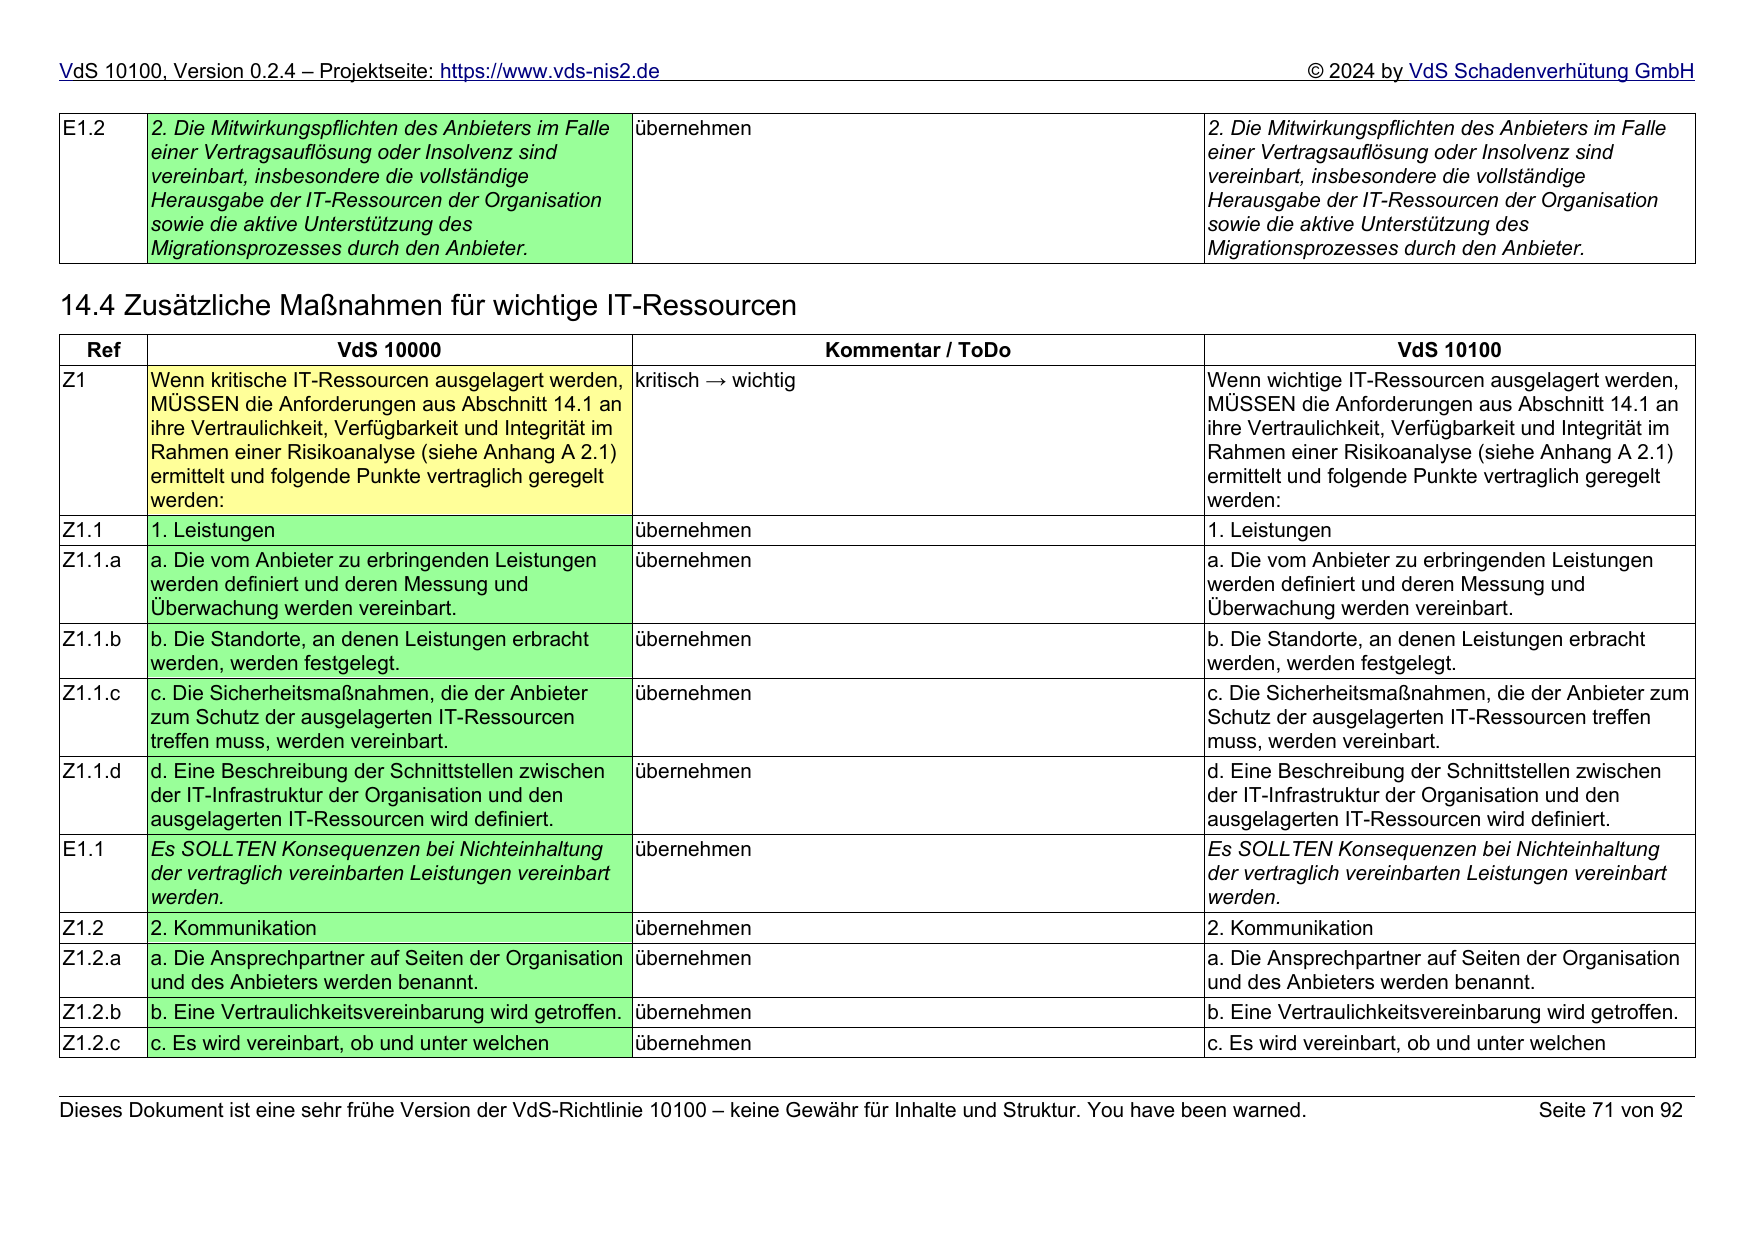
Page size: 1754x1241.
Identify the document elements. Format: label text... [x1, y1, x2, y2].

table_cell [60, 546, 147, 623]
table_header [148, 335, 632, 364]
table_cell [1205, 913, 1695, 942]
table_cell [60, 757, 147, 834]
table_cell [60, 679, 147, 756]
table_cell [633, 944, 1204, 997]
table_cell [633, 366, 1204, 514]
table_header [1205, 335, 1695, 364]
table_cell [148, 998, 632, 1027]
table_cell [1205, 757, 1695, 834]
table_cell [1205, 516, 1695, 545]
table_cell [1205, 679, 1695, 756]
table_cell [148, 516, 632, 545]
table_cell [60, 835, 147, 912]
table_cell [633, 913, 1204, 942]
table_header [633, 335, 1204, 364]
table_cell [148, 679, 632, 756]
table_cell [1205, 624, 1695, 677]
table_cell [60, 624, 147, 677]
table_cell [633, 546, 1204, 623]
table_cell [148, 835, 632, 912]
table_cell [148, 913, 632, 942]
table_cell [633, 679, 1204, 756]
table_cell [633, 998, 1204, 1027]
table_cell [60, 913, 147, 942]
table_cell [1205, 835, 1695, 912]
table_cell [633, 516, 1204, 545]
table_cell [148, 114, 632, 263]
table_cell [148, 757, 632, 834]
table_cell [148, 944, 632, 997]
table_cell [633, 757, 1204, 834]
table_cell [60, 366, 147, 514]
subtitle 14.4 Zusätzliche Maßnahmen für wichtige IT-Ressourcen [59, 288, 1695, 322]
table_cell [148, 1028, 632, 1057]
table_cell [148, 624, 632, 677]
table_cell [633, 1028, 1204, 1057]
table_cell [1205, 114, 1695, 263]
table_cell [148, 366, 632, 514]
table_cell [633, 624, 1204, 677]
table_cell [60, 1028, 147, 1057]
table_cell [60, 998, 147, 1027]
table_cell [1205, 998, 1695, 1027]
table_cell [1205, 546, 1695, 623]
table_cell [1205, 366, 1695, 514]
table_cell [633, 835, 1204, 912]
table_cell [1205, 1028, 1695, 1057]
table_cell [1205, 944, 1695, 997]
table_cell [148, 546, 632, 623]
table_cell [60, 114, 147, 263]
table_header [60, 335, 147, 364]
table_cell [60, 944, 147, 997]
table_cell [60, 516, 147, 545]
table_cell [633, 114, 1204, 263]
